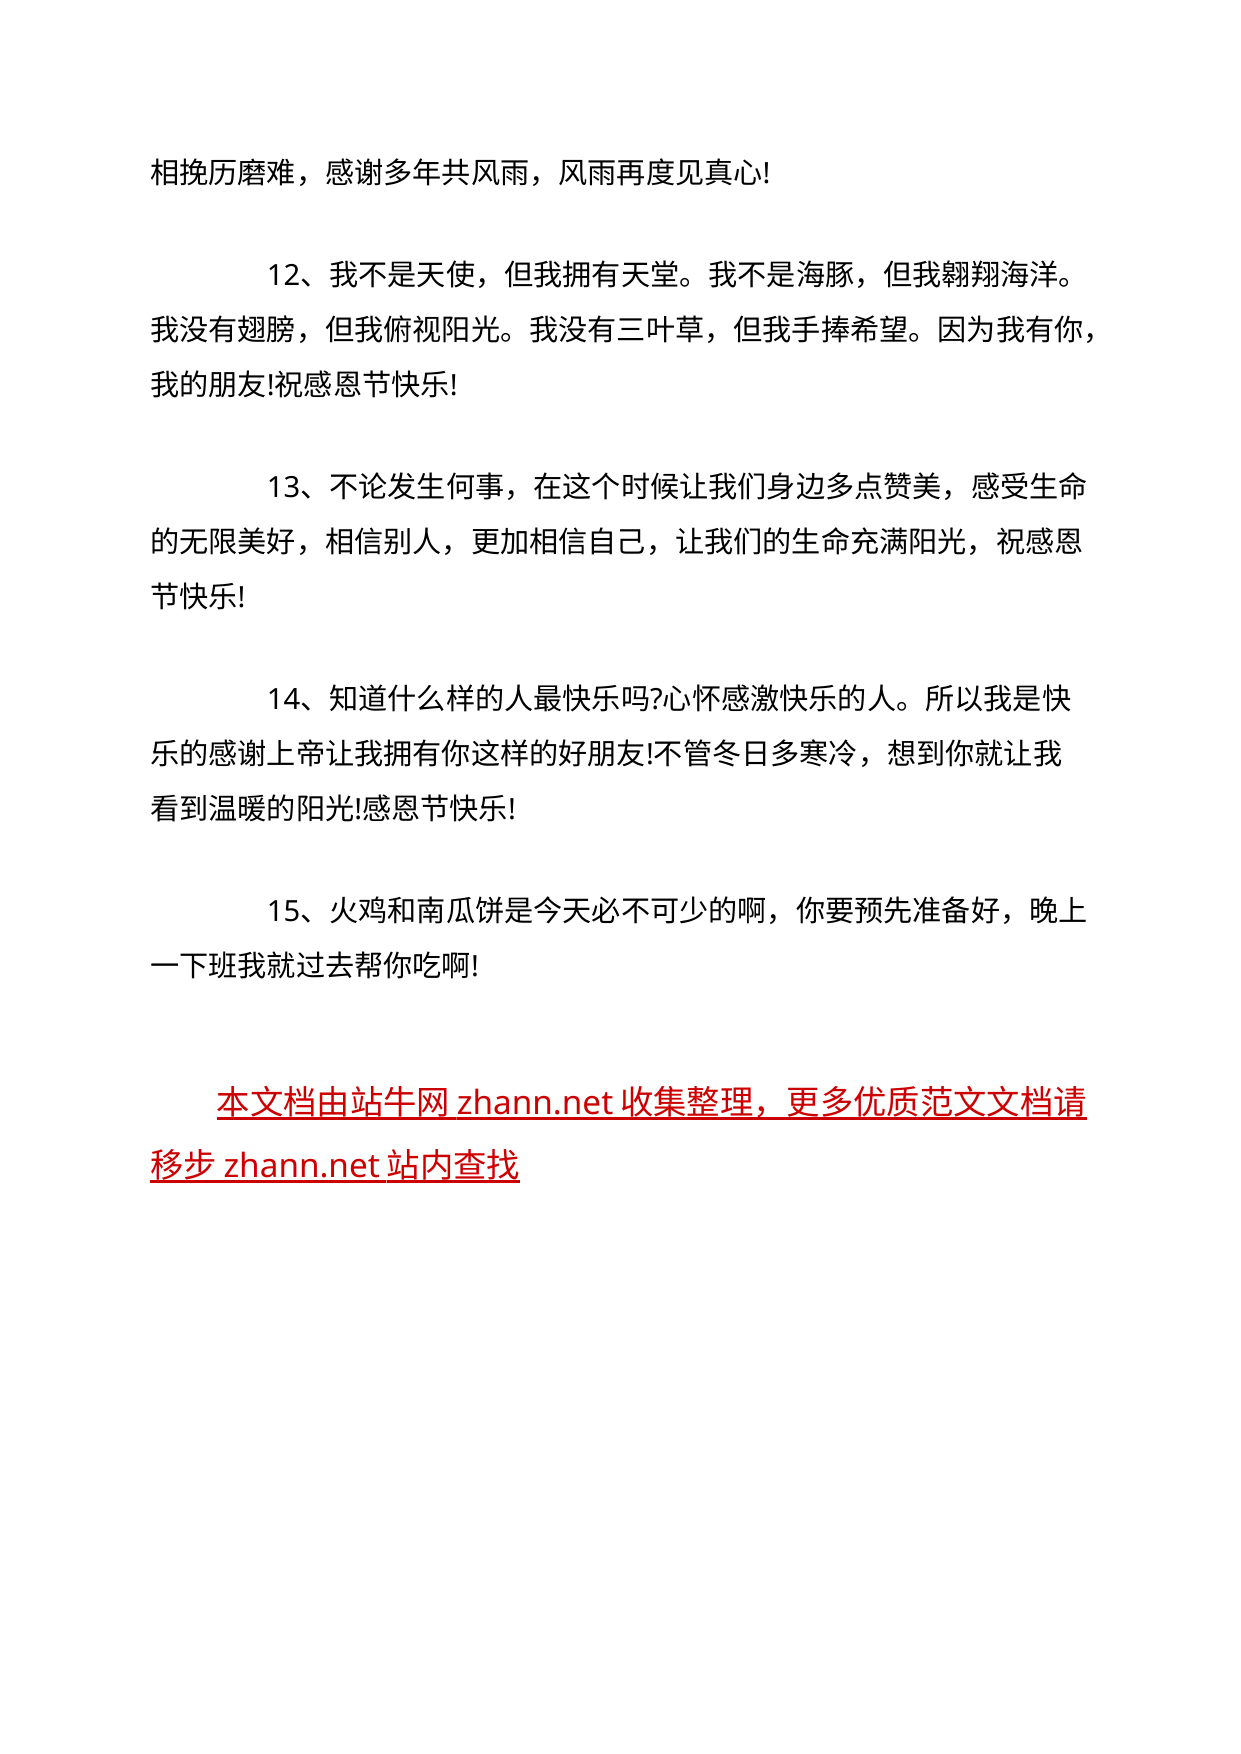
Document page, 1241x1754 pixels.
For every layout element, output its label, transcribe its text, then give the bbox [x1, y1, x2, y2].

text 本文档由站牛网zhann.net收集整理，更多优质范文文档请移步zhann.net站内查找 [150, 1076, 1090, 1187]
text 12、我不是天使，但我拥有天堂。我不是海豚，但我翱翔海洋。我没有翅膀，但我俯视阳光。我没有三叶草，但我手捧希望。因为我有你，我的朋友!祝感恩节快乐! [150, 252, 1090, 404]
text 15、火鸡和南瓜饼是今天必不可少的啊，你要预先准备好，晚上一下班我就过去帮你吃啊! [150, 888, 1090, 985]
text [150, 150, 1090, 192]
text 14、知道什么样的人最快乐吗?心怀感激快乐的人。所以我是快乐的感谢上帝让我拥有你这样的好朋友!不管冬日多寒冷，想到你就让我看到温暖的阳光!感恩节快乐! [150, 676, 1090, 828]
text 13、不论发生何事，在这个时候让我们身边多点赞美，感受生命的无限美好，相信别人，更加相信自己，让我们的生命充满阳光，祝感恩节快乐! [150, 464, 1090, 616]
